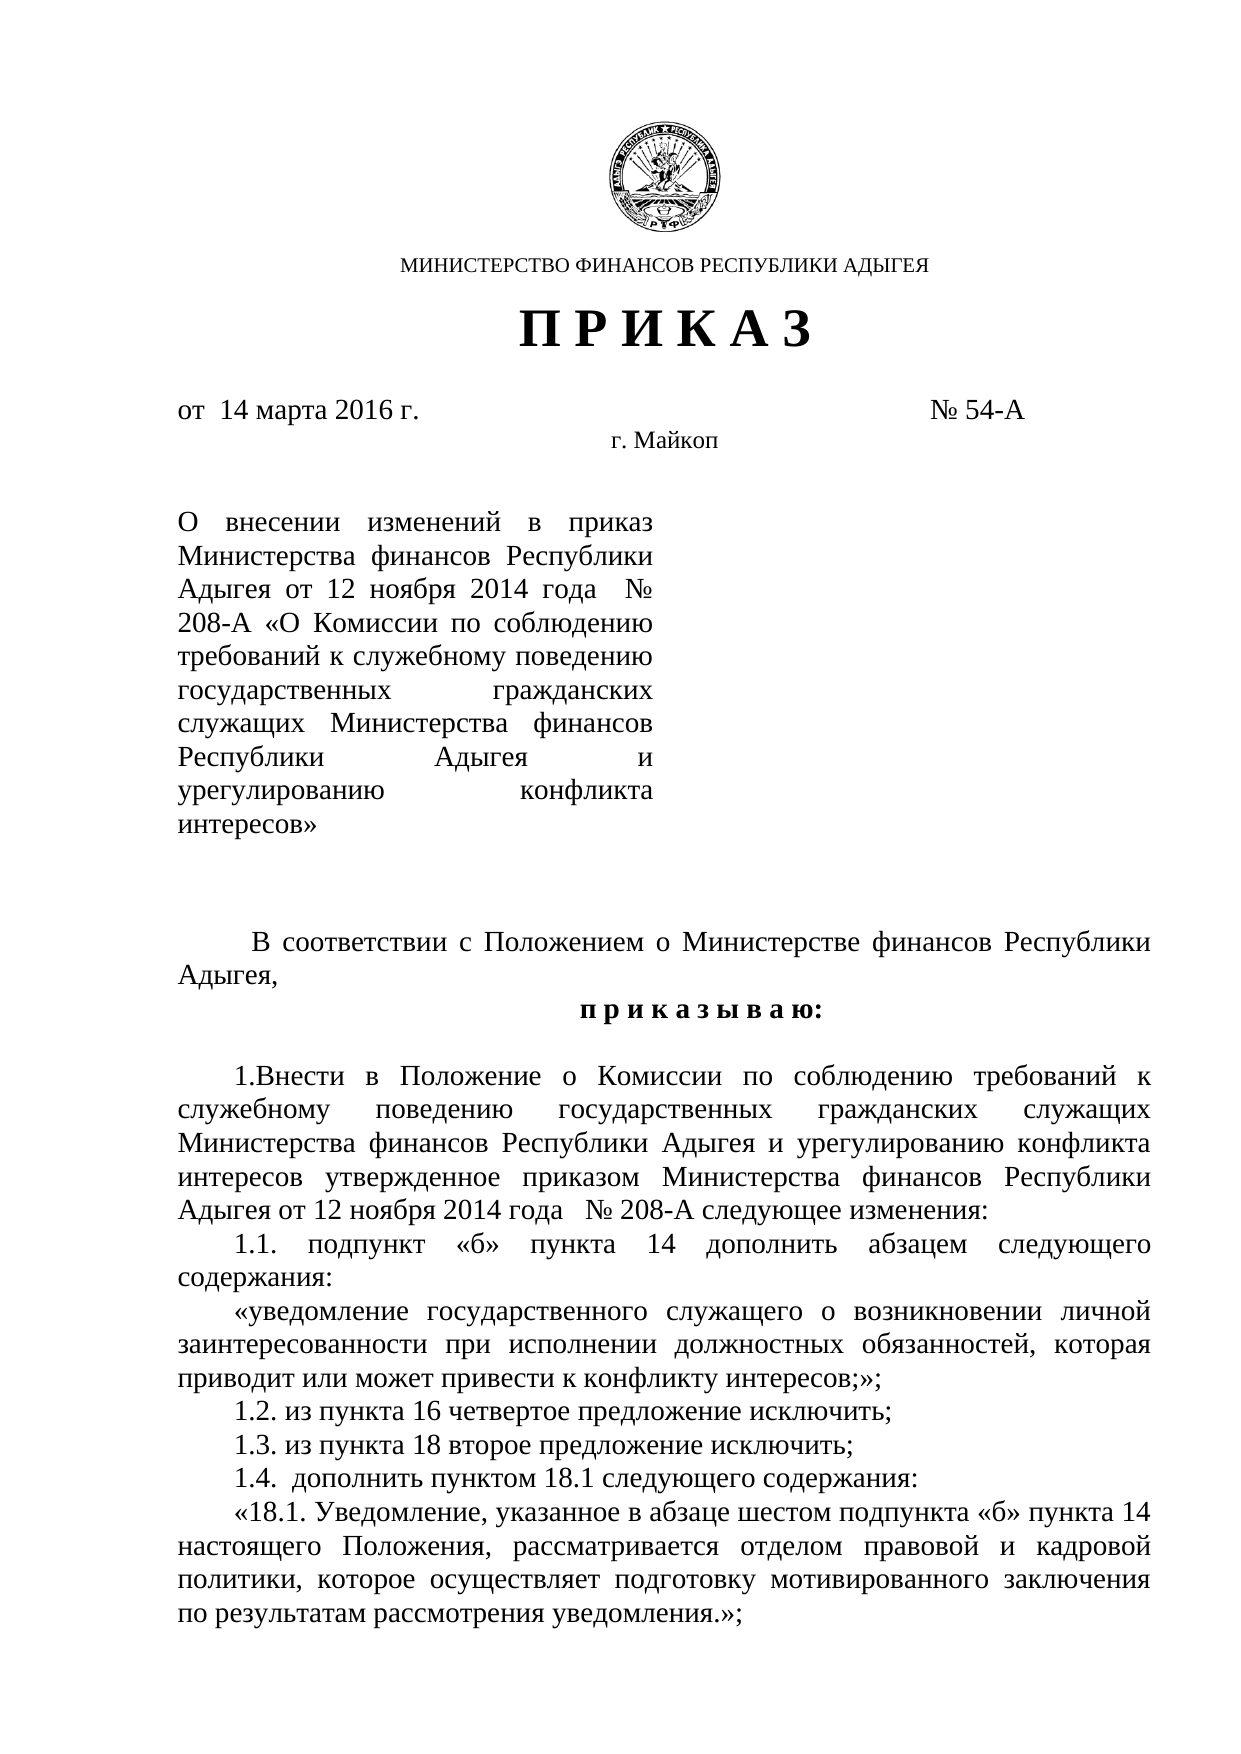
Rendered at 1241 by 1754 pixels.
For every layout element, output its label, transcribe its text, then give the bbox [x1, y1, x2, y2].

text 1.1. подпункт «б» пункта 14 дополнить абзацем следующего содержания: [177, 1226, 1152, 1293]
table_header О внесении изменений в приказ Министерства финансов Республики Адыгея от 12 ноября 2014 года № 208-А «О Комиссии по соблюдению требований к служебному поведению государственных гражданских служащих Министерства финансов Республики Адыгея и урегулированию конфликта интересов» [166, 504, 664, 839]
picture [607, 118, 722, 234]
text 1.2. из пункта 16 четвертое предложение исключить; [177, 1393, 1152, 1427]
text 1.3. из пункта 18 второе предложение исключить; [177, 1427, 1152, 1461]
text МИНИСТЕРСТВО ФИНАНСОВ РЕСПУБЛИКИ АДЫГЕЯ [177, 253, 1152, 277]
subtitle П Р И К А З [177, 296, 1152, 358]
text г. Майкоп [177, 426, 1152, 454]
text 1.Внести в Положение о Комиссии по соблюдению требований к служебному поведению государственных гражданских служащих Министерства финансов Республики Адыгея и урегулированию конфликта интересов утвержденное приказом Министерства финансов Республики Адыгея от 12 ноября 2014 года № 208-А следующее изменения: [177, 1058, 1152, 1226]
text В соответствии с Положением о Министерстве финансов Республики Адыгея, [177, 924, 1152, 991]
text п р и к а з ы в а ю: [177, 991, 1152, 1024]
text 1.4. дополнить пунктом 18.1 следующего содержания: [177, 1461, 1152, 1494]
text от 14 марта 2016 г. № 54-А [177, 392, 1152, 426]
text «18.1. Уведомление, указанное в абзаце шестом подпункта «б» пункта 14 настоящего Положения, рассматривается отделом правовой и кадровой политики, которое осуществляет подготовку мотивированного заключения по результатам рассмотрения уведомления.»; [177, 1494, 1152, 1628]
text «уведомление государственного служащего о возникновении личной заинтересованности при исполнении должностных обязанностей, которая приводит или может привести к конфликту интересов;»; [177, 1293, 1152, 1393]
